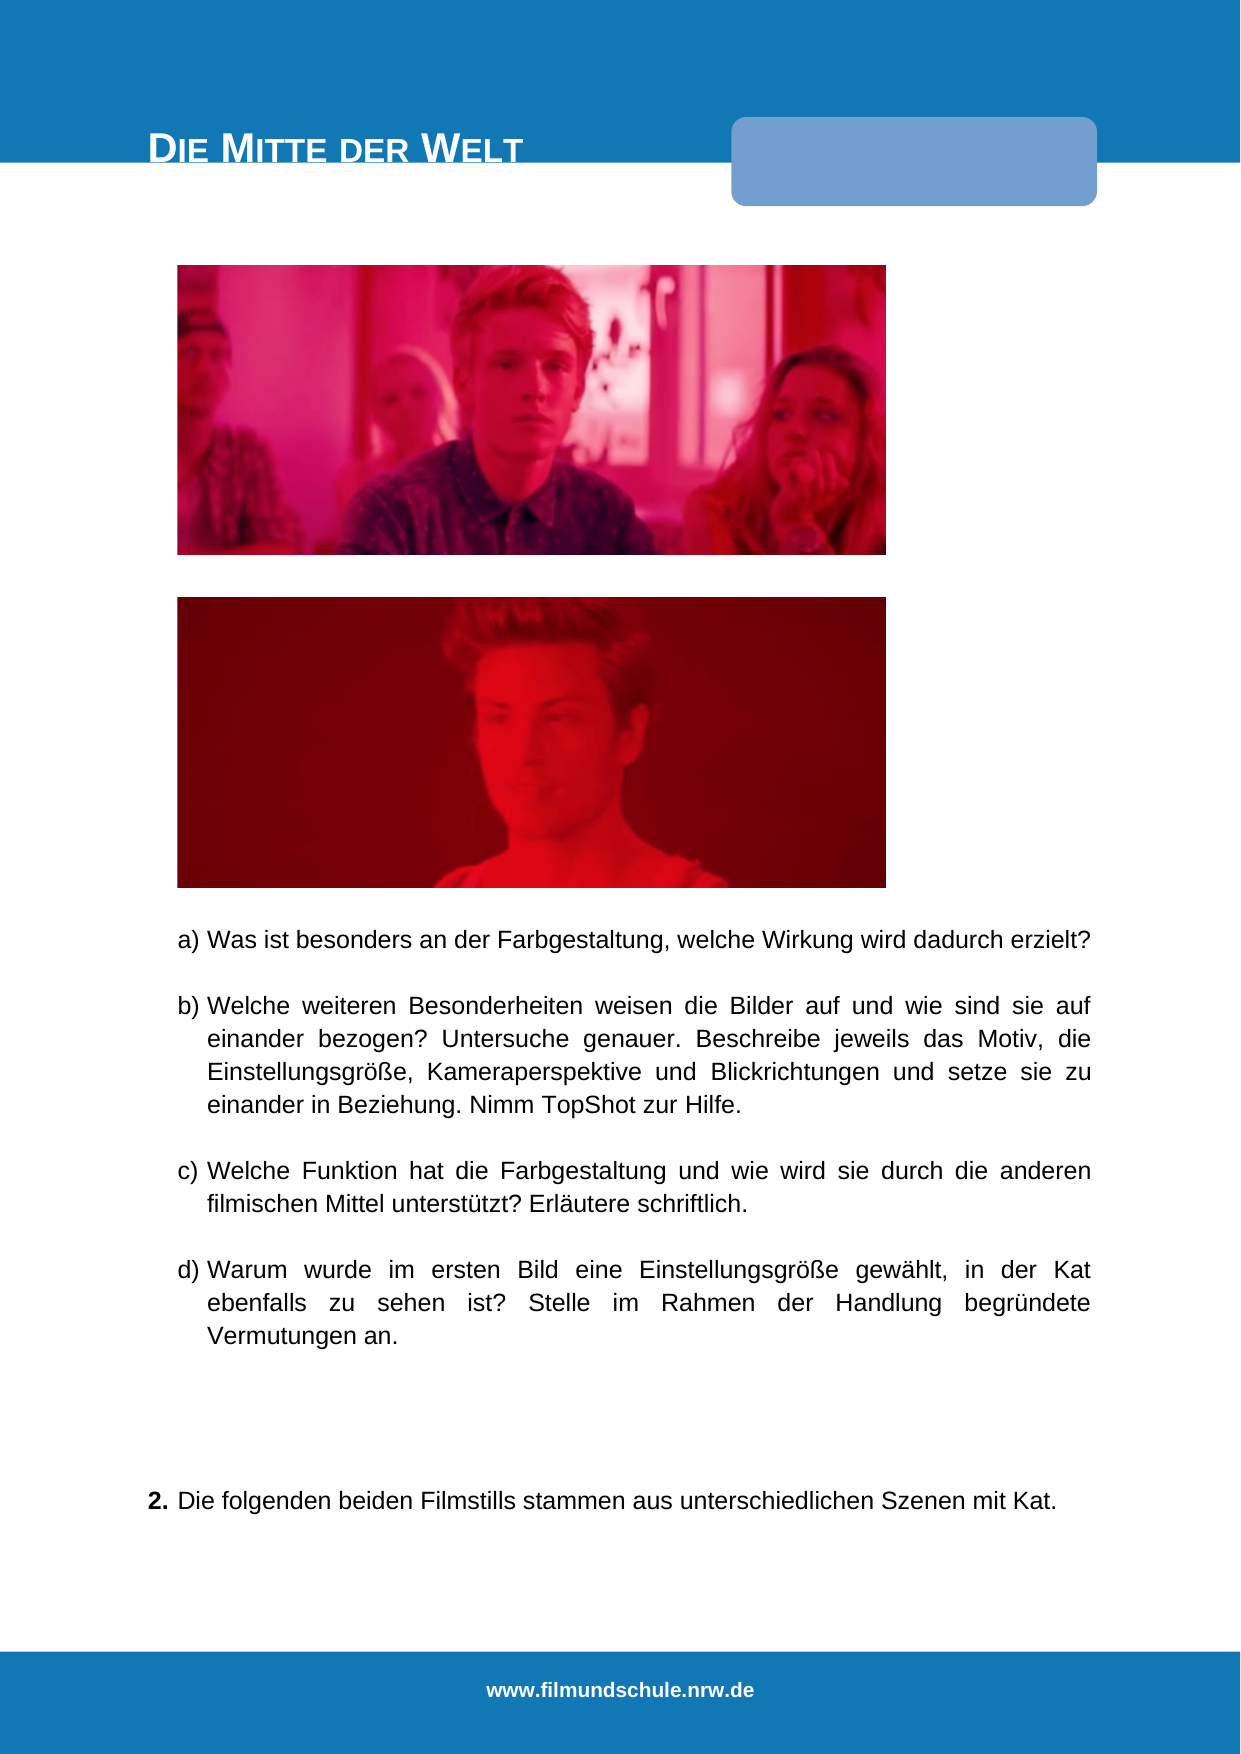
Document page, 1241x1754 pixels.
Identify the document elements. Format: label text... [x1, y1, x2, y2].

list Warum wurde im ersten Bild eine Einstellungsgröße gewählt, in der Kat ebenfalls zu sehen ist? Stelle im Rahmen der Handlung begründete Vermutungen an. [177, 1255, 1092, 1350]
list Was ist besonders an der Farbgestaltung, welche Wirkung wird dadurch erzielt? [177, 925, 1092, 953]
list Welche Funktion hat die Farbgestaltung und wie wird sie durch die anderen filmischen Mittel unterstützt? Erläutere schriftlich. [177, 1156, 1092, 1218]
list Die folgenden beiden Filmstills stammen aus unterschiedlichen Szenen mit Kat. [148, 1486, 1092, 1515]
list Welche weiteren Besonderheiten weisen die Bilder auf und wie sind sie auf einander bezogen? Untersuche genauer. Beschreibe jeweils das Motiv, die Einstellungsgröße, Kameraperspektive und Blickrichtungen und setze sie zu einander in Beziehung. Nimm TopShot zur Hilfe. [177, 991, 1092, 1118]
picture [177, 597, 886, 888]
picture [177, 265, 886, 555]
